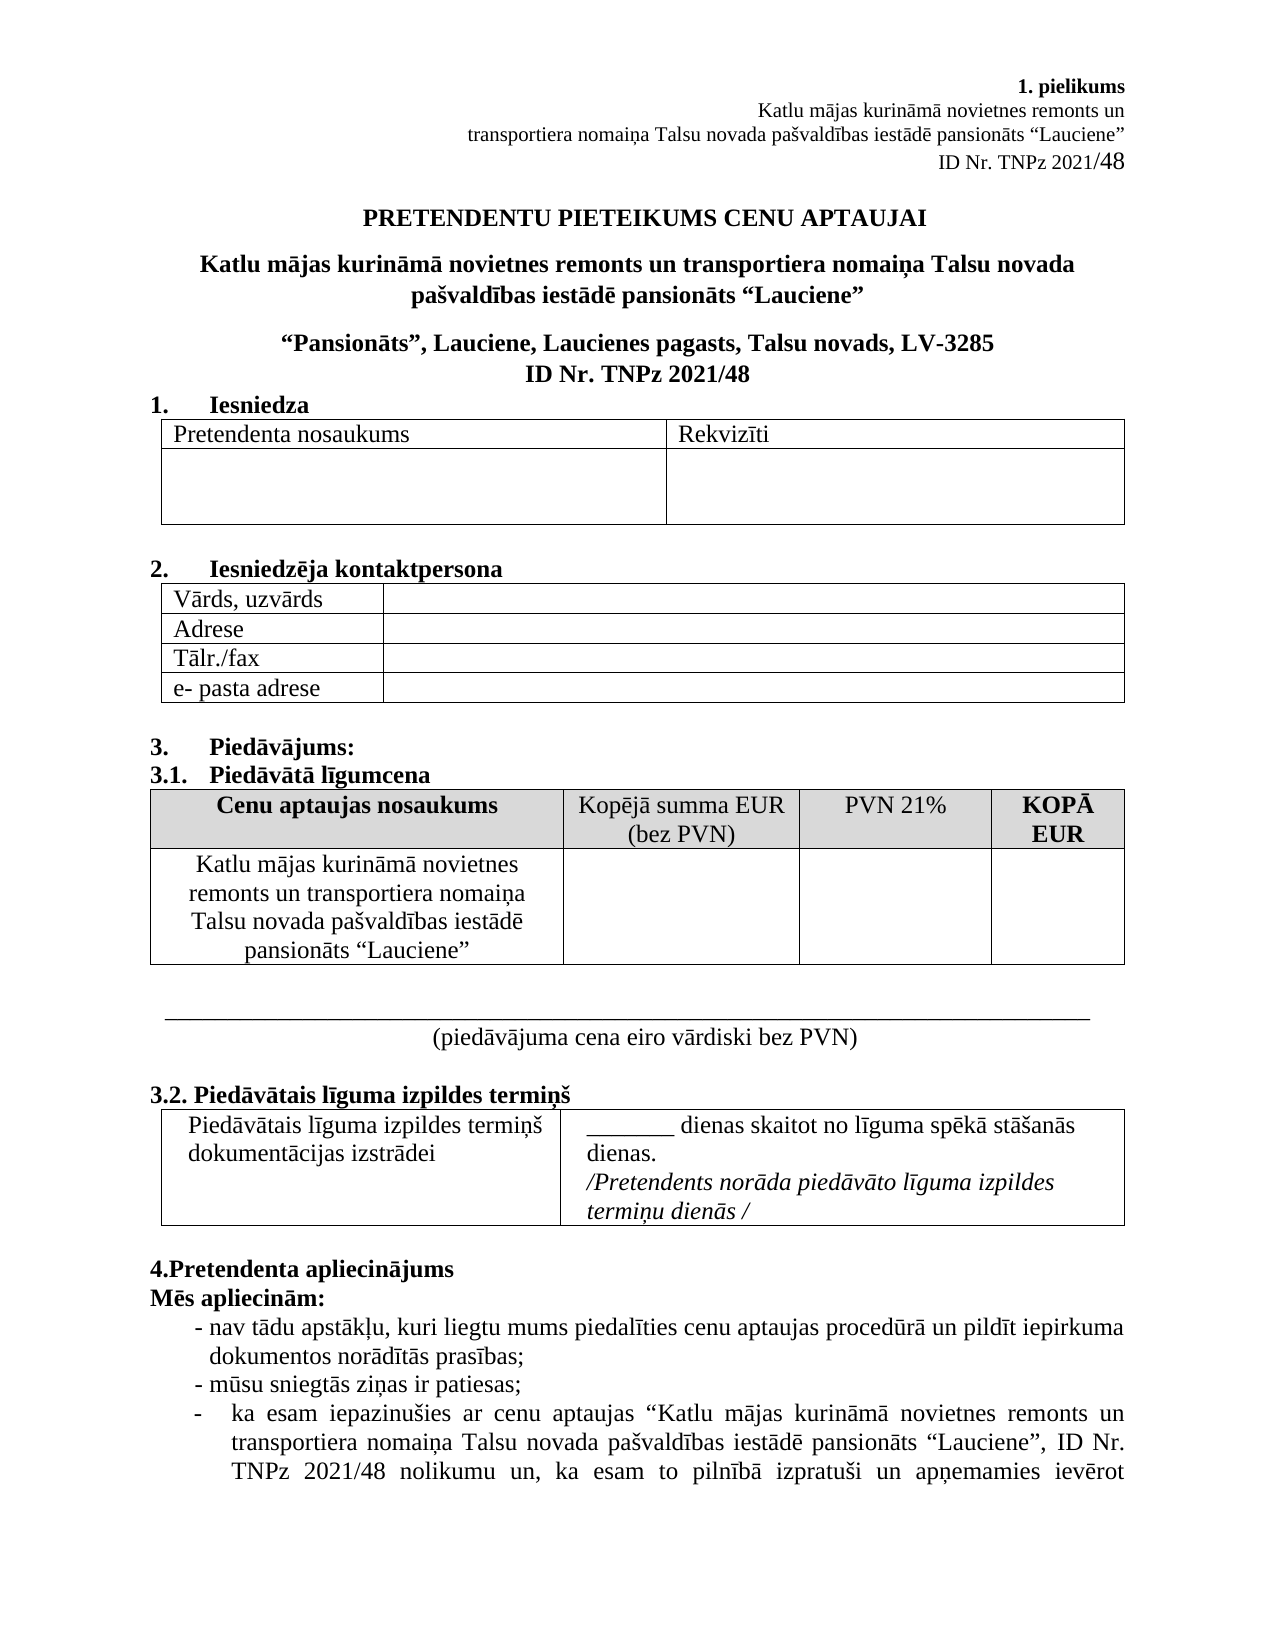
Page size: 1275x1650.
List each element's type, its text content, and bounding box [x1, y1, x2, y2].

table_cell [384, 614, 1124, 642]
table_cell Adrese [162, 614, 383, 642]
text (piedāvājuma cena eiro vārdiski bez PVN) [165, 1022, 1125, 1051]
table_cell [667, 449, 1124, 524]
table_header Pretendenta nosaukums [162, 420, 666, 448]
table_cell Katlu mājas kurināmā novietnes remonts un transportiera nomaiņa Talsu novada pašvaldības iestādē pansionāts “Lauciene” [151, 849, 563, 964]
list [194, 1398, 1125, 1484]
table_header Piedāvātais līguma izpildes termiņš dokumentācijas izstrādei [162, 1110, 560, 1225]
table_cell e- pasta adrese [162, 673, 383, 702]
table_header PVN 21% [800, 790, 991, 848]
table_cell [564, 849, 799, 964]
text Mēs apliecinām: [150, 1283, 1125, 1312]
text ID Nr. TNPz 2021/48 [150, 359, 1125, 387]
table_header Kopējā summa EUR (bez PVN) [564, 790, 799, 848]
text Katlu mājas kurināmā novietnes remonts un transportiera nomaiņa Talsu novada pašvaldības iestādē pansionāts “Lauciene” [150, 249, 1125, 309]
list Piedāvājums: [150, 732, 1125, 761]
text 3.2. Piedāvātais līguma izpildes termiņš [150, 1080, 1125, 1109]
table_header Rekvizīti [667, 420, 1124, 448]
table_cell [162, 449, 666, 524]
list nav tādu apstākļu, kuri liegtu mums piedalīties cenu aptaujas procedūrā un pildīt iepirkuma dokumentos norādītās prasības; [194, 1312, 1125, 1369]
list mūsu sniegtās ziņas ir patiesas; [194, 1369, 1125, 1398]
text “Pansionāts”, Lauciene, Laucienes pagasts, Talsu novads, LV-3285 [150, 328, 1125, 356]
list Iesniedzēja kontaktpersona [150, 554, 1125, 583]
text ID Nr. TNPz 2021/48 [150, 146, 1125, 175]
table_header [384, 584, 1124, 613]
text PRETENDENTU PIETEIKUMS CENU APTAUJAI [165, 203, 1125, 232]
table_header Vārds, uzvārds [162, 584, 383, 613]
table_cell [992, 849, 1124, 964]
table_header Cenu aptaujas nosaukums [151, 790, 563, 848]
text transportiera nomaiņa Talsu novada pašvaldības iestādē pansionāts “Lauciene” [150, 122, 1125, 146]
table_cell [800, 849, 991, 964]
text 1. pielikums [150, 74, 1125, 98]
table_header KOPĀ EUR [992, 790, 1124, 848]
table_cell Tālr./fax [162, 644, 383, 672]
list Iesniedza [150, 390, 1125, 418]
table_header _______ dienas skaitot no līguma spēkā stāšanās dienas. /Pretendents norāda piedāvāto līguma izpildes termiņu dienās / [561, 1110, 1124, 1225]
text __________________________________________________________________________ [165, 994, 1125, 1022]
list Piedāvātā līgumcena [150, 761, 1125, 789]
text Katlu mājas kurināmā novietnes remonts un [150, 98, 1125, 122]
table_cell [384, 673, 1124, 702]
text 4.Pretendenta apliecinājums [150, 1254, 1125, 1283]
table_cell [384, 644, 1124, 672]
